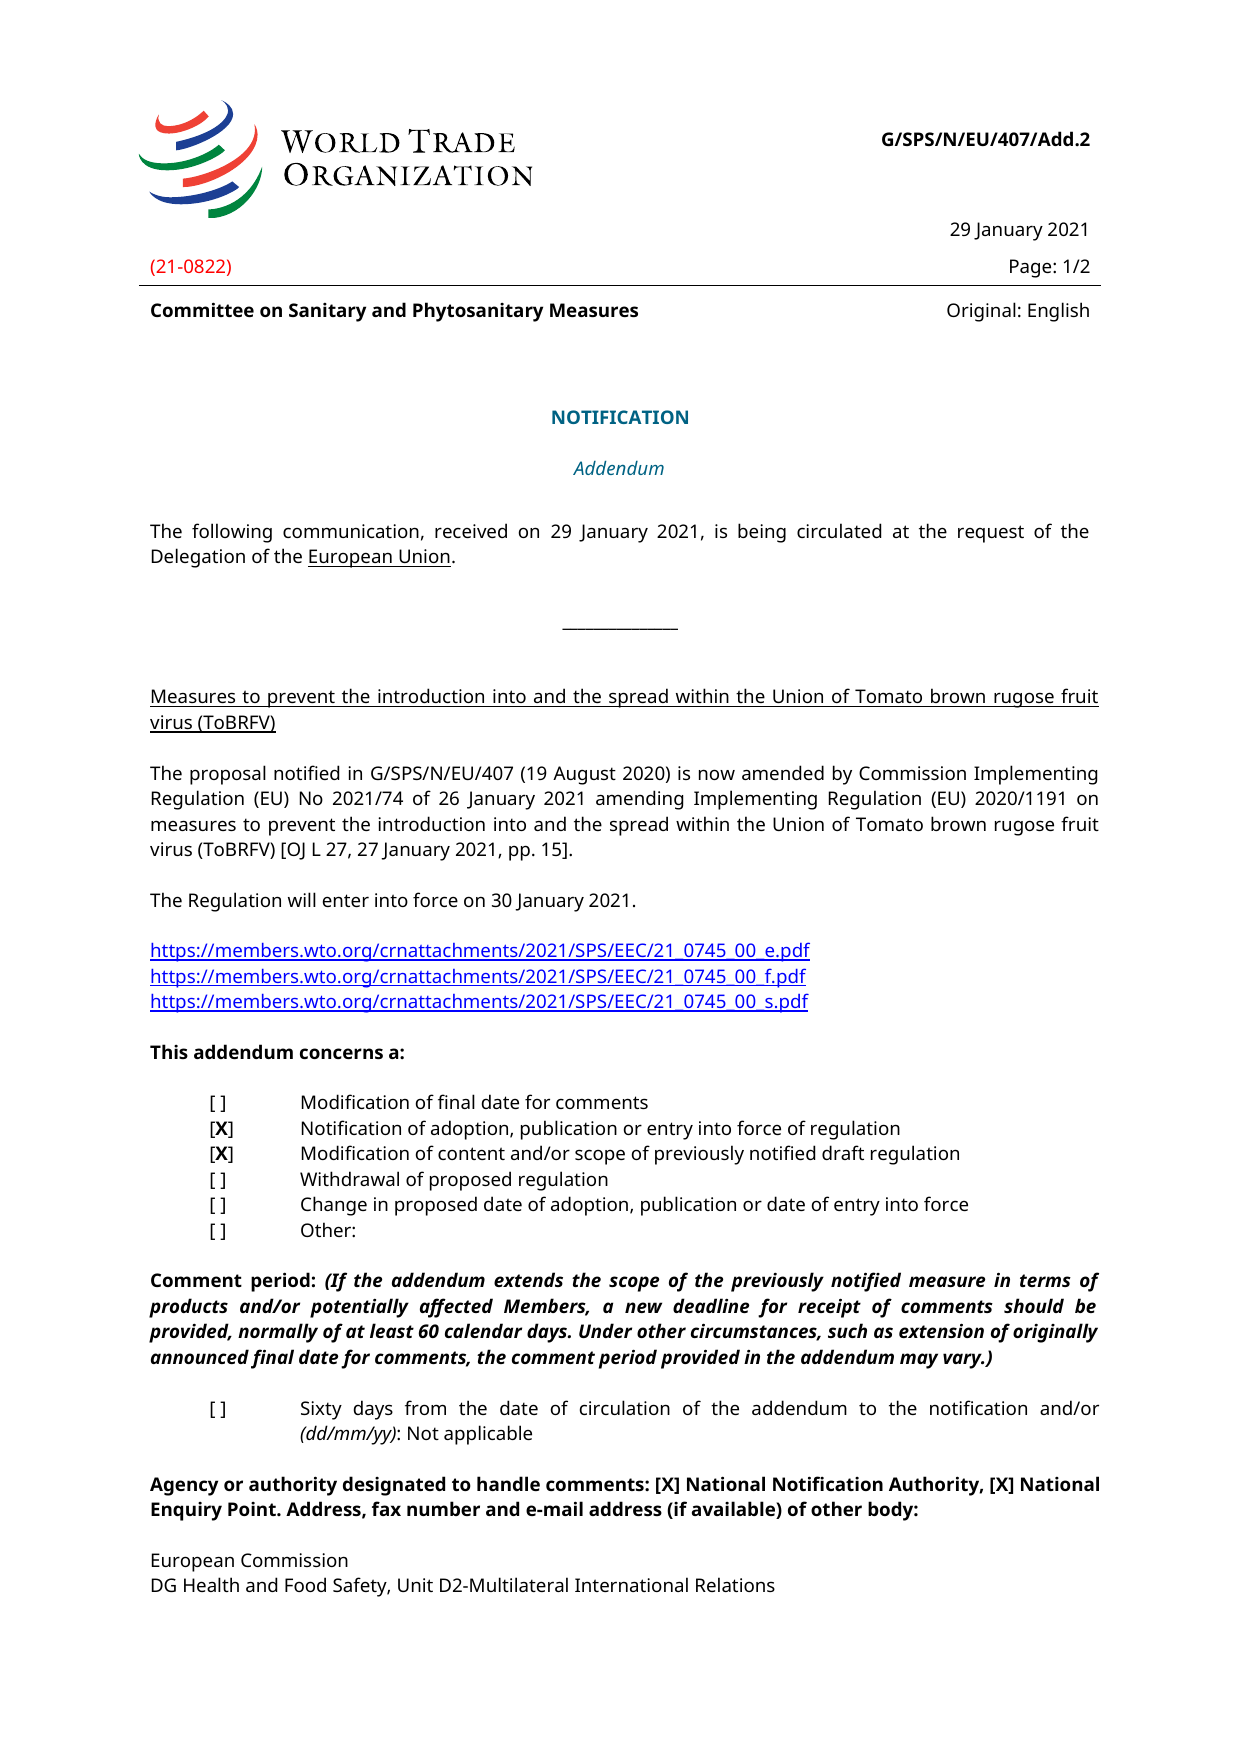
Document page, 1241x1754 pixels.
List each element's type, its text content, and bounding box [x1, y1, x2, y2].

title Addendum [150, 455, 1090, 481]
table_cell [ ] Sixty days from the date of circulation of the addendum to the notification and/or (dd/mm/yy): Not applicable [150, 1395, 1113, 1471]
table_cell Comment period: (If the addendum extends the scope of the previously notified measure in terms of products and/or potentially affected Members, a new deadline for receipt of comments should be provided, normally of at least 60 calendar days. Under other circumstances, such as extension of originally announced final date for comments, the comment period provided in the addendum may vary.) [150, 1268, 1113, 1395]
text The following communication, received on 29 January 2021, is being circulated at the request of the Delegation of the European Union. [150, 518, 1090, 569]
table_cell Agency or authority designated to handle comments: [X] National Notification Authority, [X] National Enquiry Point. Address, fax number and e-mail address (if available) of other body: [150, 1471, 1113, 1547]
table_cell [X] Notification of adoption, publication or entry into force of regulation [150, 1115, 1113, 1141]
table_cell [ ] Modification of final date for comments [150, 1090, 1113, 1115]
table_cell This addendum concerns a: [150, 1039, 1113, 1089]
table_cell [ ] Change in proposed date of adoption, publication or date of entry into force [150, 1192, 1113, 1217]
table_cell [X] Modification of content and/or scope of previously notified draft regulation [150, 1141, 1113, 1166]
table_cell The proposal notified in G/SPS/N/EU/407 (19 August 2020) is now amended by Commission Implementing Regulation (EU) No 2021/74 of 26 January 2021 amending Implementing Regulation (EU) 2020/1191 on measures to prevent the introduction into and the spread within the Union of Tomato brown rugose fruit virus (ToBRFV) [OJ L 27, 27 January 2021, pp. 15]. The Regulation will enter into force on 30 January 2021. https://members.wto.org/crnattachments/2021/SPS/EEC/21_0745_00_e.pdf https://members.wto.org/crnattachments/2021/SPS/EEC/21_0745_00_f.pdf https://members.wto.org/crnattachments/2021/SPS/EEC/21_0745_00_s.pdf [150, 760, 1113, 1039]
title NOTIFICATION [150, 405, 1090, 430]
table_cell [150, 1547, 1113, 1598]
table_cell [ ] Withdrawal of proposed regulation [150, 1166, 1113, 1192]
text _______________ [150, 607, 1090, 633]
table_cell [ ] Other: [150, 1217, 1113, 1268]
table_header Measures to prevent the introduction into and the spread within the Union of Tomato brown rugose fruit virus (ToBRFV) [150, 684, 1113, 760]
